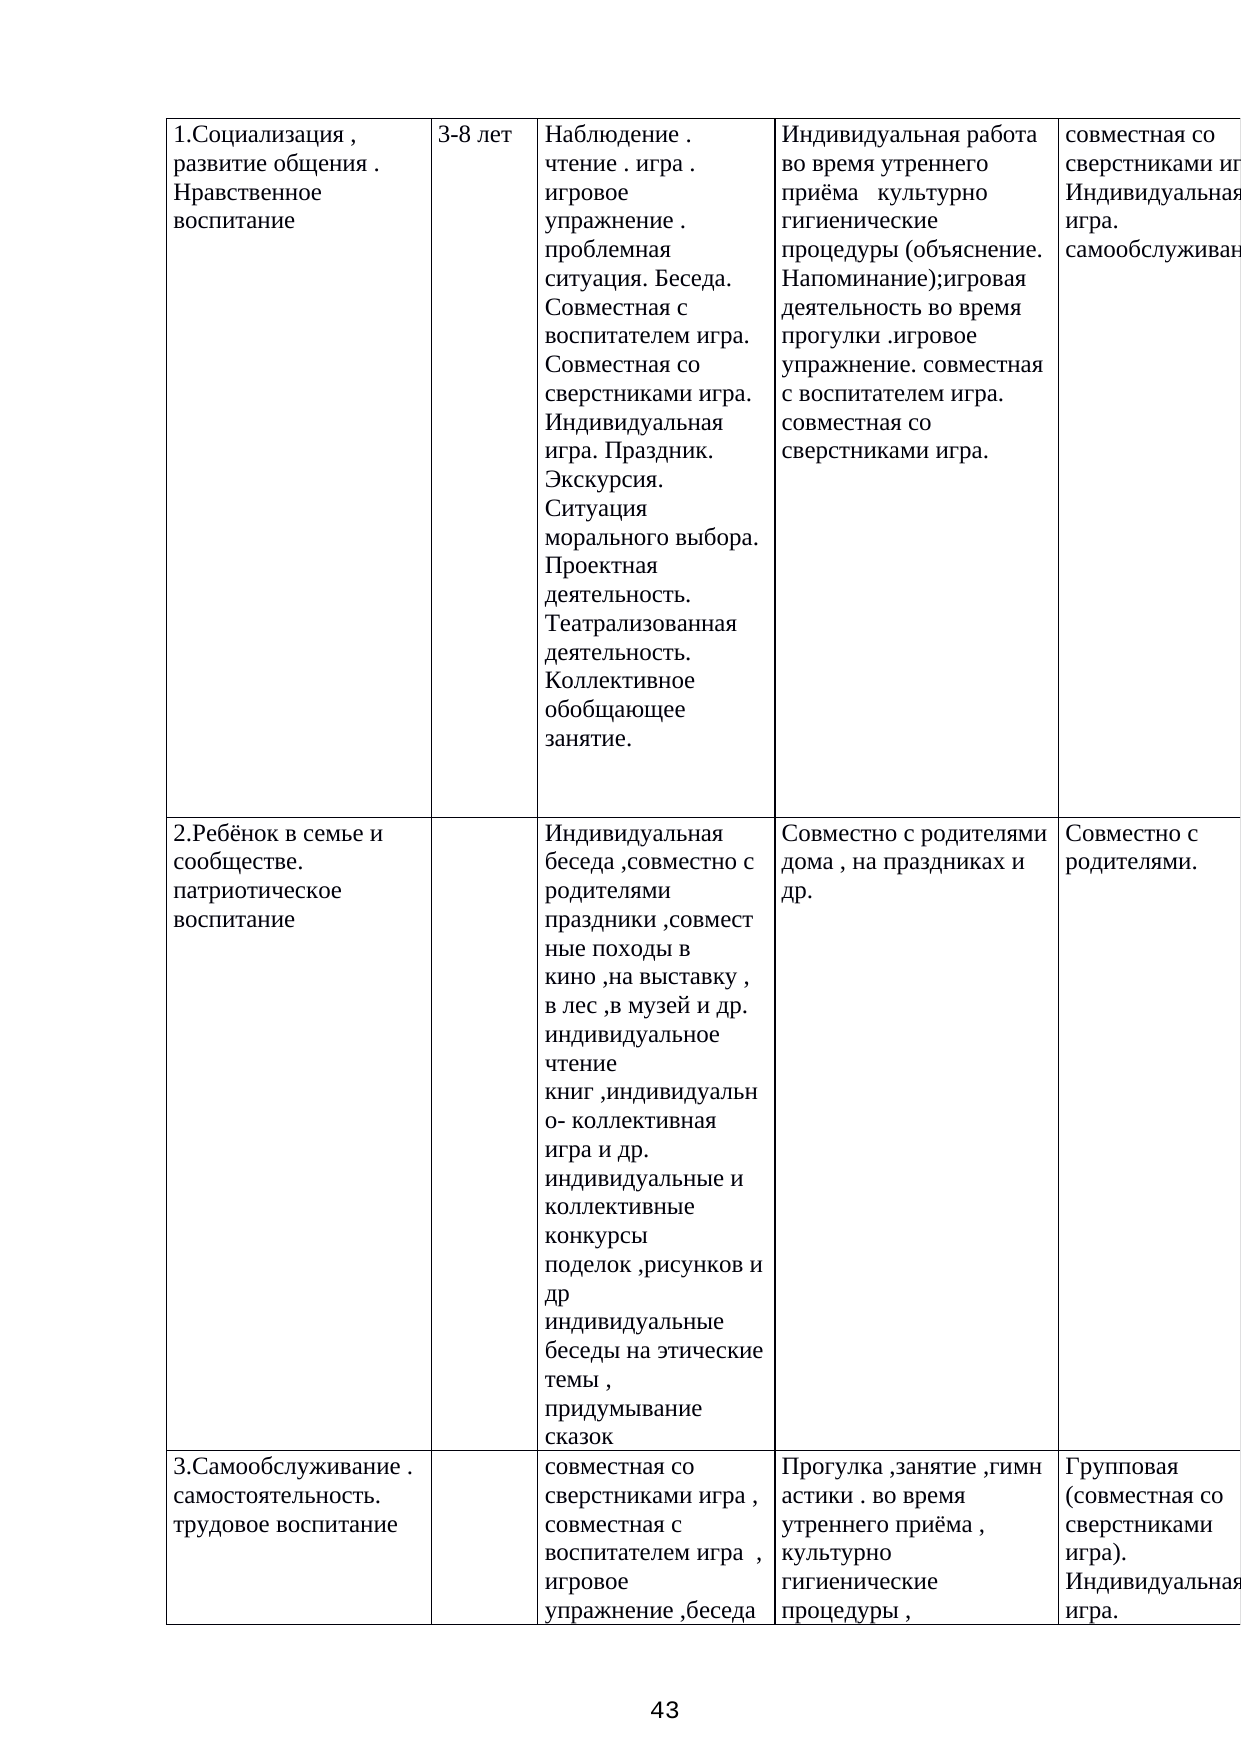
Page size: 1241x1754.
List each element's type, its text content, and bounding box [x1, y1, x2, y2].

table_cell [432, 818, 537, 1450]
table_cell Совместно с родителями дома , на праздниках и др. [776, 818, 1058, 1450]
table_cell Совместно с родителями. [1059, 818, 1240, 1450]
table_cell 1.Социализация , развитие общения . Нравственное воспитание [167, 119, 431, 817]
table_cell Индивидуальная беседа ,совместно с родителями праздники ,совместные походы в кино ,на выставку , в лес ,в музей и др. индивидуальное чтение книг ,индивидуально- коллективная игра и др. индивидуальные и коллективные конкурсы поделок ,рисунков и др индивидуальные беседы на этические темы , придумывание сказок [538, 818, 774, 1450]
table_cell совместная со сверстниками игра. Индивидуальная игра. самообслуживание [1059, 119, 1240, 817]
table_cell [776, 1451, 1058, 1624]
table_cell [1059, 1451, 1240, 1624]
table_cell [538, 1451, 774, 1624]
table_cell 3-8 лет [432, 119, 537, 817]
table_cell 2.Ребёнок в семье и сообществе. патриотическое воспитание [167, 818, 431, 1450]
table_cell Наблюдение . чтение . игра . игровое упражнение . проблемная ситуация. Беседа. Совместная с воспитателем игра. Совместная со сверстниками игра. Индивидуальная игра. Праздник. Экскурсия. Ситуация морального выбора. Проектная деятельность. Театрализованная деятельность. Коллективное обобщающее занятие. [538, 119, 774, 817]
table_cell Индивидуальная работа во время утреннего приёма культурно гигиенические процедуры (объяснение. Напоминание);игровая деятельность во время прогулки .игровое упражнение. совместная с воспитателем игра. совместная со сверстниками игра. [776, 119, 1058, 817]
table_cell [167, 1451, 431, 1624]
table_cell [432, 1451, 537, 1624]
